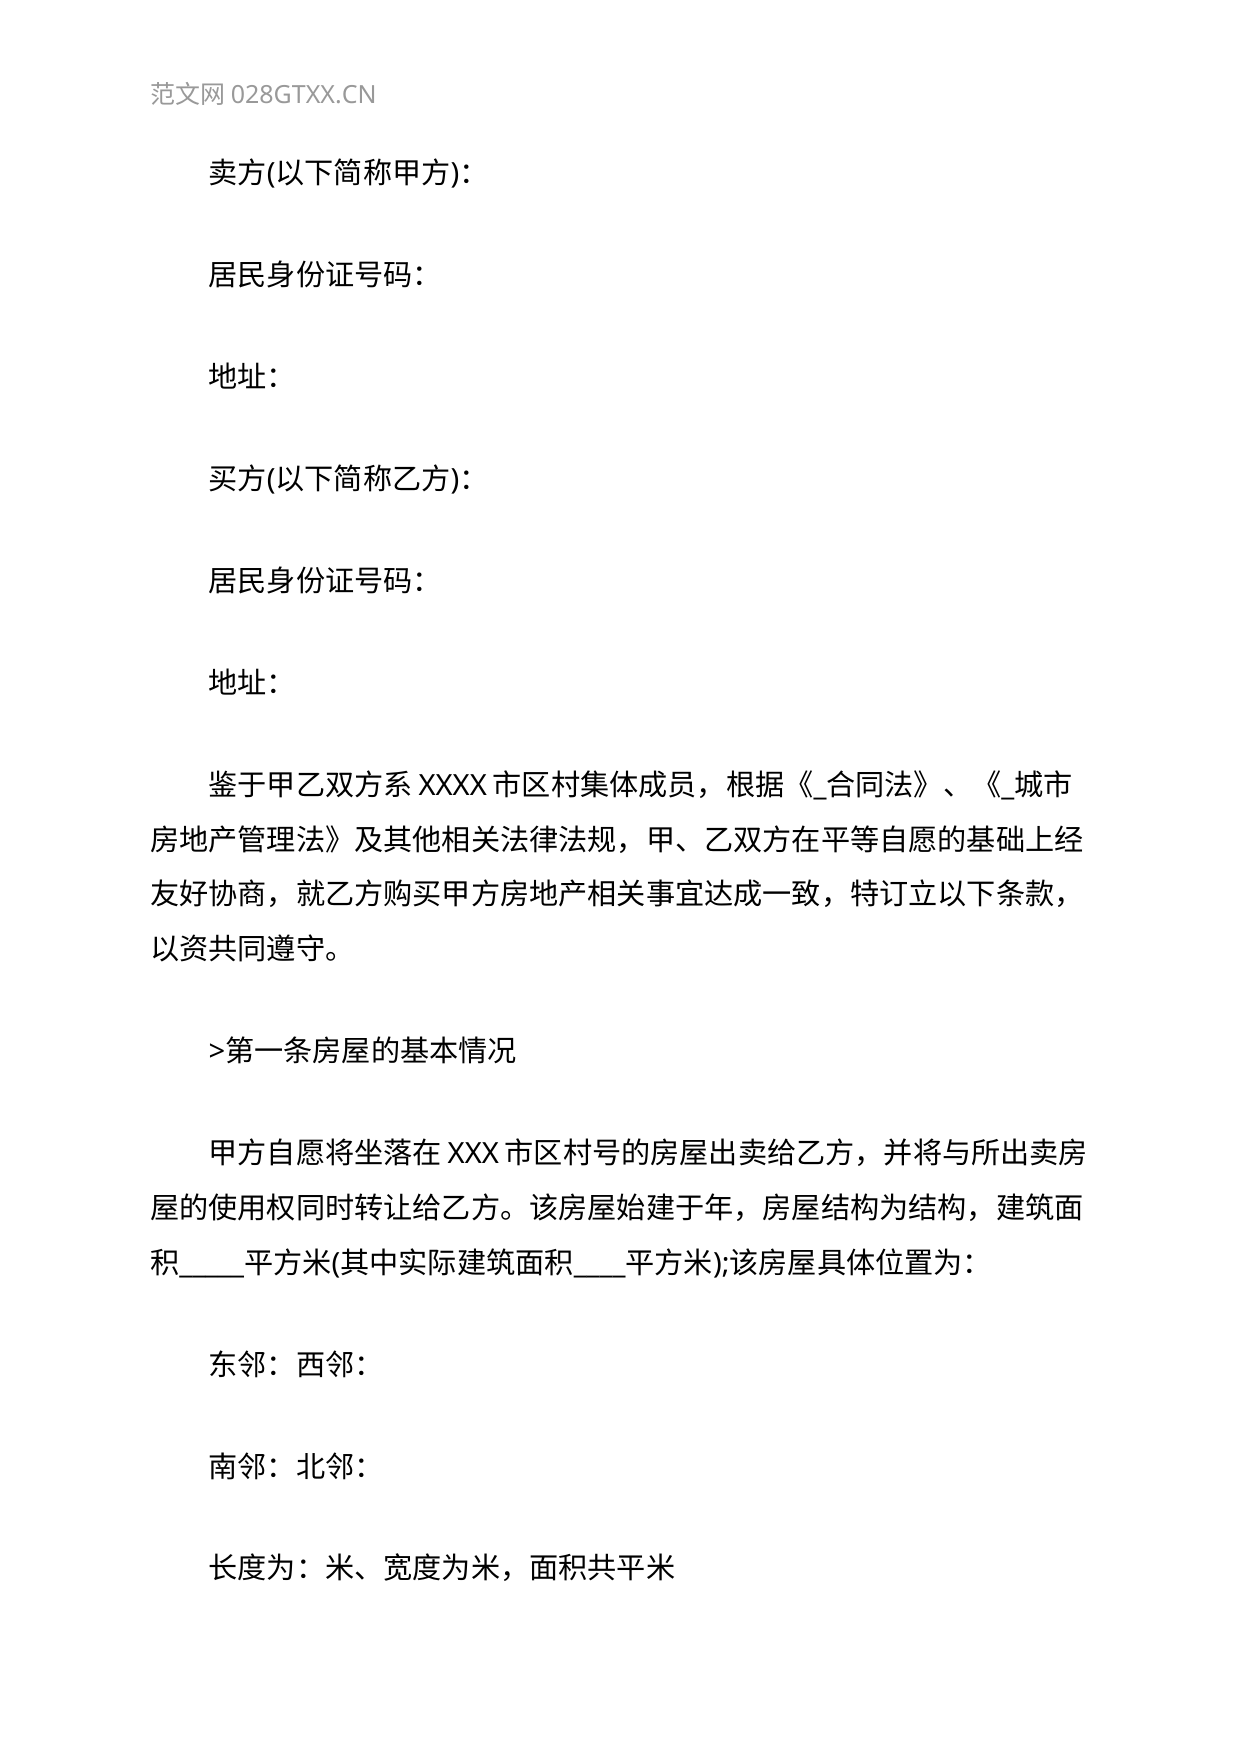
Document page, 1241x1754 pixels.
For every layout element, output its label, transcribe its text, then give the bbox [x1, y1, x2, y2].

text 东邻：西邻： [150, 1341, 1090, 1384]
text 南邻：北邻： [150, 1443, 1090, 1486]
text 卖方(以下简称甲方)： [150, 150, 1090, 192]
text 长度为：米、宽度为米，面积共平米 [150, 1545, 1090, 1587]
text 鉴于甲乙双方系XXXX市区村集体成员，根据《_合同法》、《_城市房地产管理法》及其他相关法律法规，甲、乙双方在平等自愿的基础上经友好协商，就乙方购买甲方房地产相关事宜达成一致，特订立以下条款，以资共同遵守。 [150, 761, 1090, 968]
text 居民身份证号码： [150, 557, 1090, 600]
text 甲方自愿将坐落在XXX市区村号的房屋出卖给乙方，并将与所出卖房屋的使用权同时转让给乙方。该房屋始建于年，房屋结构为结构，建筑面积_____平方米(其中实际建筑面积____平方米);该房屋具体位置为： [150, 1129, 1090, 1282]
text 地址： [150, 354, 1090, 396]
text 地址： [150, 659, 1090, 702]
text 居民身份证号码： [150, 252, 1090, 294]
text >第一条房屋的基本情况 [150, 1028, 1090, 1070]
text 买方(以下简称乙方)： [150, 456, 1090, 498]
